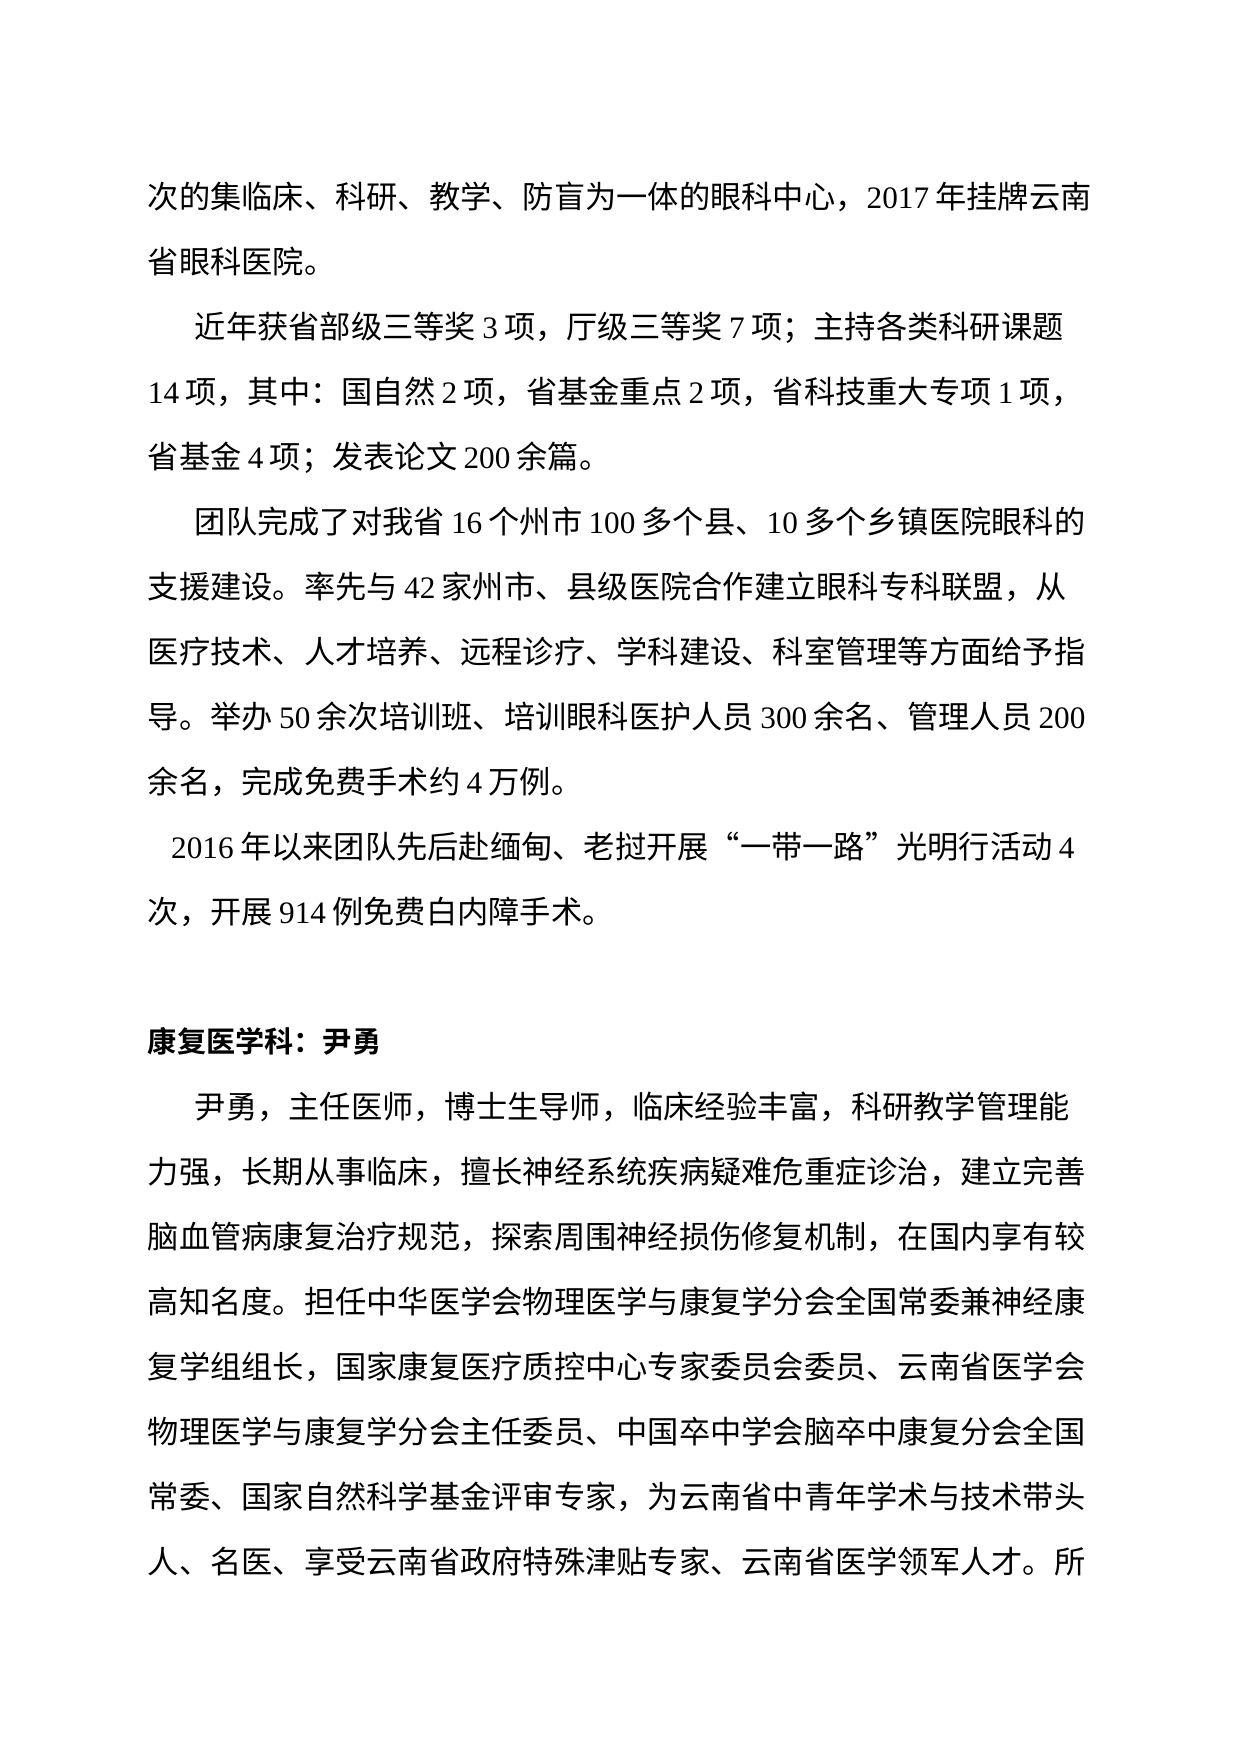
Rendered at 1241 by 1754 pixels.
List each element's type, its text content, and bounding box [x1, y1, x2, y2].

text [148, 162, 1093, 292]
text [148, 1072, 1093, 1592]
text 团队完成了对我省16个州市100多个县、10多个乡镇医院眼科的支援建设。率先与42家州市、县级医院合作建立眼科专科联盟，从医疗技术、人才培养、远程诊疗、学科建设、科室管理等方面给予指导。举办50余次培训班、培训眼科医护人员300余名、管理人员200余名，完成免费手术约4万例。 2016年以来团队先后赴缅甸、老挝开展“一带一路”光明行活动4次，开展914例免费白内障手术。 [148, 487, 1093, 942]
text 康复医学科：尹勇 [148, 1007, 1093, 1072]
text 近年获省部级三等奖3项，厅级三等奖7项；主持各类科研课题14项，其中：国自然2项，省基金重点2项，省科技重大专项1项，省基金4项；发表论文200余篇。 [148, 292, 1093, 487]
